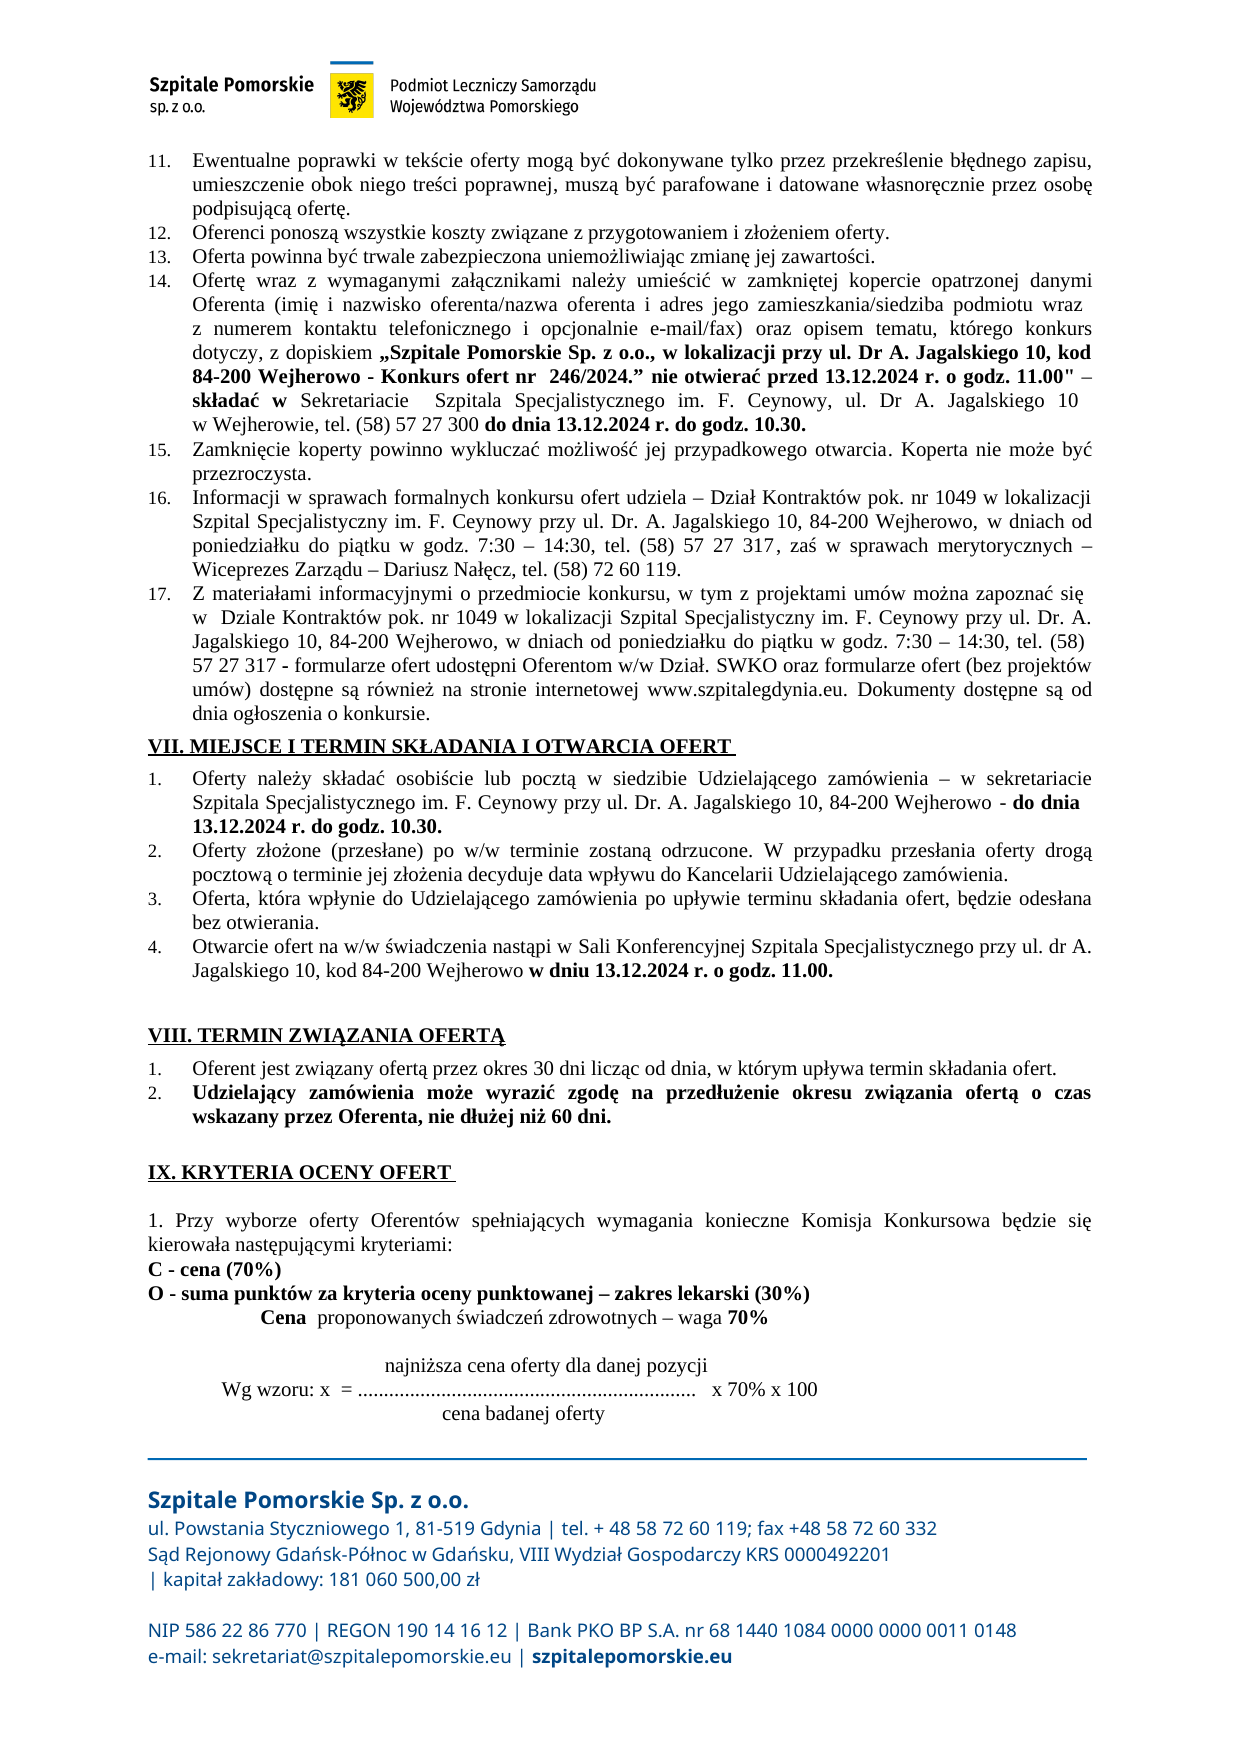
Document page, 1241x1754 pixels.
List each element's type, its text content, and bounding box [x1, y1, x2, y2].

picture [148, 59, 597, 119]
text VIII. TERMIN ZWIĄZANIA OFERTĄ [148, 1023, 1092, 1047]
list Zamknięcie koperty powinno wykluczać możliwość jej przypadkowego otwarcia. Koperta nie może być przezroczysta. [148, 436, 1092, 484]
text najniższa cena oferty dla danej pozycji [369, 1353, 1092, 1377]
list Oferta powinna być trwale zabezpieczona uniemożliwiając zmianę jej zawartości. [148, 244, 1092, 268]
list Oferty złożone (przesłane) po w/w terminie zostaną odrzucone. W przypadku przesłania oferty drogą pocztową o terminie jej złożenia decyduje data wpływu do Kancelarii Udzielającego zamówienia. [148, 838, 1092, 886]
text Cena proponowanych świadczeń zdrowotnych – waga 70% [260, 1304, 1092, 1329]
text C - cena (70%) [148, 1256, 1092, 1281]
list Oferenci ponoszą wszystkie koszty związane z przygotowaniem i złożeniem oferty. [148, 220, 1092, 244]
list Oferent jest związany ofertą przez okres 30 dni licząc od dnia, w którym upływa termin składania ofert. [148, 1056, 1092, 1080]
list Oferta, która wpłynie do Udzielającego zamówienia po upływie terminu składania ofert, będzie odesłana bez otwierania. [148, 886, 1092, 934]
text Wg wzoru: x = ................................................................. x 70% x 100 [148, 1377, 1092, 1401]
text IX. KRYTERIA OCENY OFERT [148, 1160, 1092, 1184]
list Udzielający zamówienia może wyrazić zgodę na przedłużenie okresu związania ofertą o czas wskazany przez Oferenta, nie dłużej niż 60 dni. [148, 1080, 1092, 1128]
text cena badanej oferty [148, 1401, 1092, 1425]
list Z materiałami informacyjnymi o przedmiocie konkursu, w tym z projektami umów można zapoznać się w Dziale Kontraktów pok. nr 1049 w lokalizacji Szpital Specjalistyczny im. F. Ceynowy przy ul. Dr. A. Jagalskiego 10, 84-200 Wejherowo, w dniach od poniedziałku do piątku w godz. 7:30 – 14:30, tel. (58) 57 27 317 - formularze ofert udostępni Oferentom w/w Dział. SWKO oraz formularze ofert (bez projektów umów) dostępne są również na stronie internetowej www.szpitalegdynia.eu. Dokumenty dostępne są od dnia ogłoszenia o konkursie. [148, 581, 1092, 725]
list Informacji w sprawach formalnych konkursu ofert udziela – Dział Kontraktów pok. nr 1049 w lokalizacji Szpital Specjalistyczny im. F. Ceynowy przy ul. Dr. A. Jagalskiego 10, 84-200 Wejherowo, w dniach od poniedziałku do piątku w godz. 7:30 – 14:30, tel. (58) 57 27 317, zaś w sprawach merytorycznych – Wiceprezes Zarządu – Dariusz Nałęcz, tel. (58) 72 60 119. [148, 484, 1092, 581]
text 1. Przy wyborze oferty Oferentów spełniających wymagania konieczne Komisja Konkursowa będzie się kierowała następującymi kryteriami: [148, 1208, 1092, 1256]
text O - suma punktów za kryteria oceny punktowanej – zakres lekarski (30%) [148, 1281, 1092, 1304]
list Ewentualne poprawki w tekście oferty mogą być dokonywane tylko przez przekreślenie błędnego zapisu, umieszczenie obok niego treści poprawnej, muszą być parafowane i datowane własnoręcznie przez osobę podpisującą ofertę. [148, 148, 1092, 220]
list Oferty należy składać osobiście lub pocztą w siedzibie Udzielającego zamówienia – w sekretariacie Szpitala Specjalistycznego im. F. Ceynowy przy ul. Dr. A. Jagalskiego 10, 84-200 Wejherowo - do dnia 13.12.2024 r. do godz. 10.30. [148, 766, 1092, 838]
list Ofertę wraz z wymaganymi załącznikami należy umieścić w zamkniętej kopercie opatrzonej danymi Oferenta (imię i nazwisko oferenta/nazwa oferenta i adres jego zamieszkania/siedziba podmiotu wraz z numerem kontaktu telefonicznego i opcjonalnie e-mail/fax) oraz opisem tematu, którego konkurs dotyczy, z dopiskiem „Szpitale Pomorskie Sp. z o.o., w lokalizacji przy ul. Dr A. Jagalskiego 10, kod 84-200 Wejherowo - Konkurs ofert nr 246/2024.” nie otwierać przed 13.12.2024 r. o godz. 11.00" – składać w Sekretariacie Szpitala Specjalistycznego im. F. Ceynowy, ul. Dr A. Jagalskiego 10 w Wejherowie, tel. (58) 57 27 300 do dnia 13.12.2024 r. do godz. 10.30. [148, 268, 1092, 436]
list Otwarcie ofert na w/w świadczenia nastąpi w Sali Konferencyjnej Szpitala Specjalistycznego przy ul. dr A. Jagalskiego 10, kod 84-200 Wejherowo w dniu 13.12.2024 r. o godz. 11.00. [148, 934, 1092, 982]
text VII. MIEJSCE I TERMIN SKŁADANIA I OTWARCIA OFERT [148, 733, 1092, 758]
